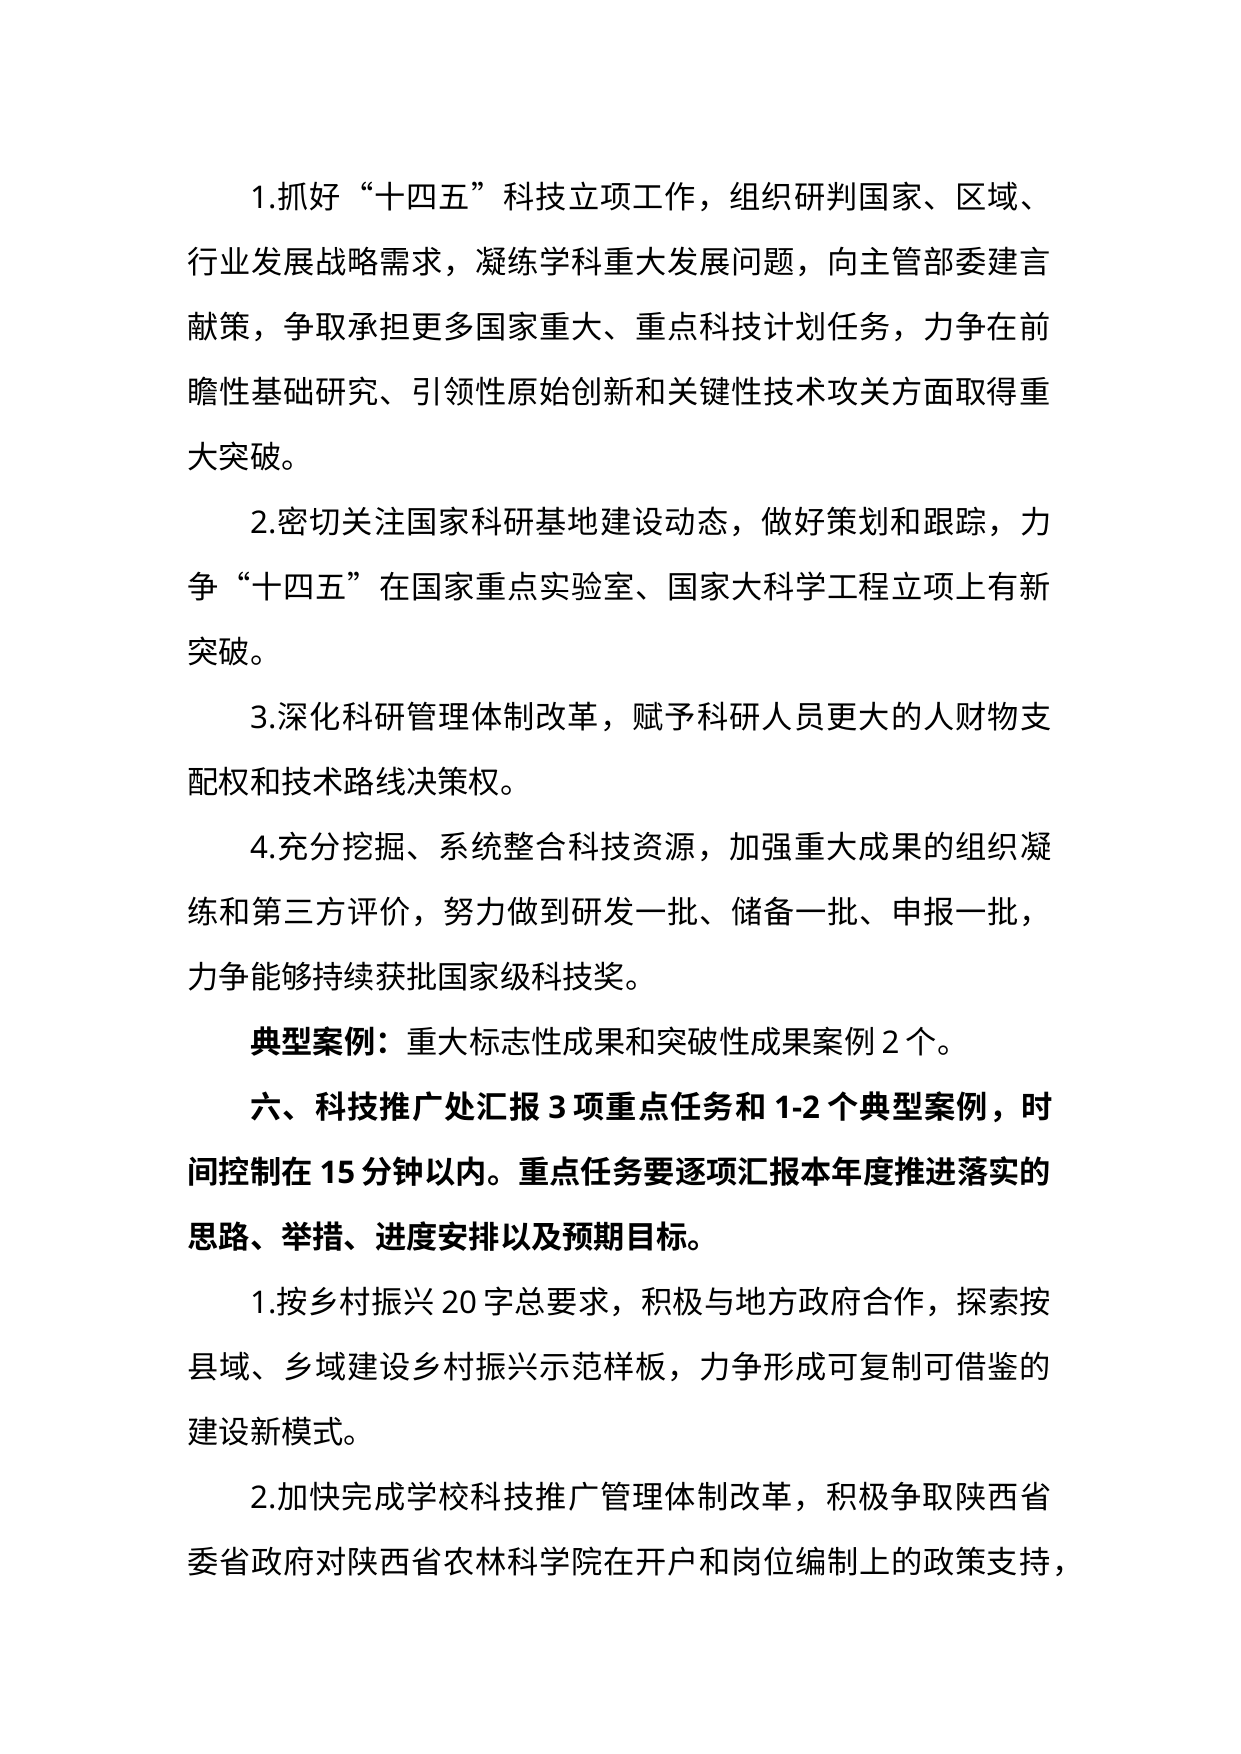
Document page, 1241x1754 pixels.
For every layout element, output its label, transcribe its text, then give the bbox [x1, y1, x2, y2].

text 典型案例：重大标志性成果和突破性成果案例2个。 [187, 1007, 1053, 1072]
text 2.密切关注国家科研基地建设动态，做好策划和跟踪，力争“十四五”在国家重点实验室、国家大科学工程立项上有新突破。 [187, 487, 1053, 682]
text 1.按乡村振兴20字总要求，积极与地方政府合作，探索按县域、乡域建设乡村振兴示范样板，力争形成可复制可借鉴的建设新模式。 [187, 1267, 1053, 1462]
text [187, 1462, 1053, 1592]
text 3.深化科研管理体制改革，赋予科研人员更大的人财物支配权和技术路线决策权。 [187, 682, 1053, 812]
text 4.充分挖掘、系统整合科技资源，加强重大成果的组织凝练和第三方评价，努力做到研发一批、储备一批、申报一批，力争能够持续获批国家级科技奖。 [187, 812, 1053, 1007]
text 1.抓好“十四五”科技立项工作，组织研判国家、区域、行业发展战略需求，凝练学科重大发展问题，向主管部委建言献策，争取承担更多国家重大、重点科技计划任务，力争在前瞻性基础研究、引领性原始创新和关键性技术攻关方面取得重大突破。 [187, 162, 1053, 487]
text 六、科技推广处汇报3项重点任务和1-2个典型案例，时间控制在15分钟以内。重点任务要逐项汇报本年度推进落实的思路、举措、进度安排以及预期目标。 [187, 1072, 1053, 1267]
